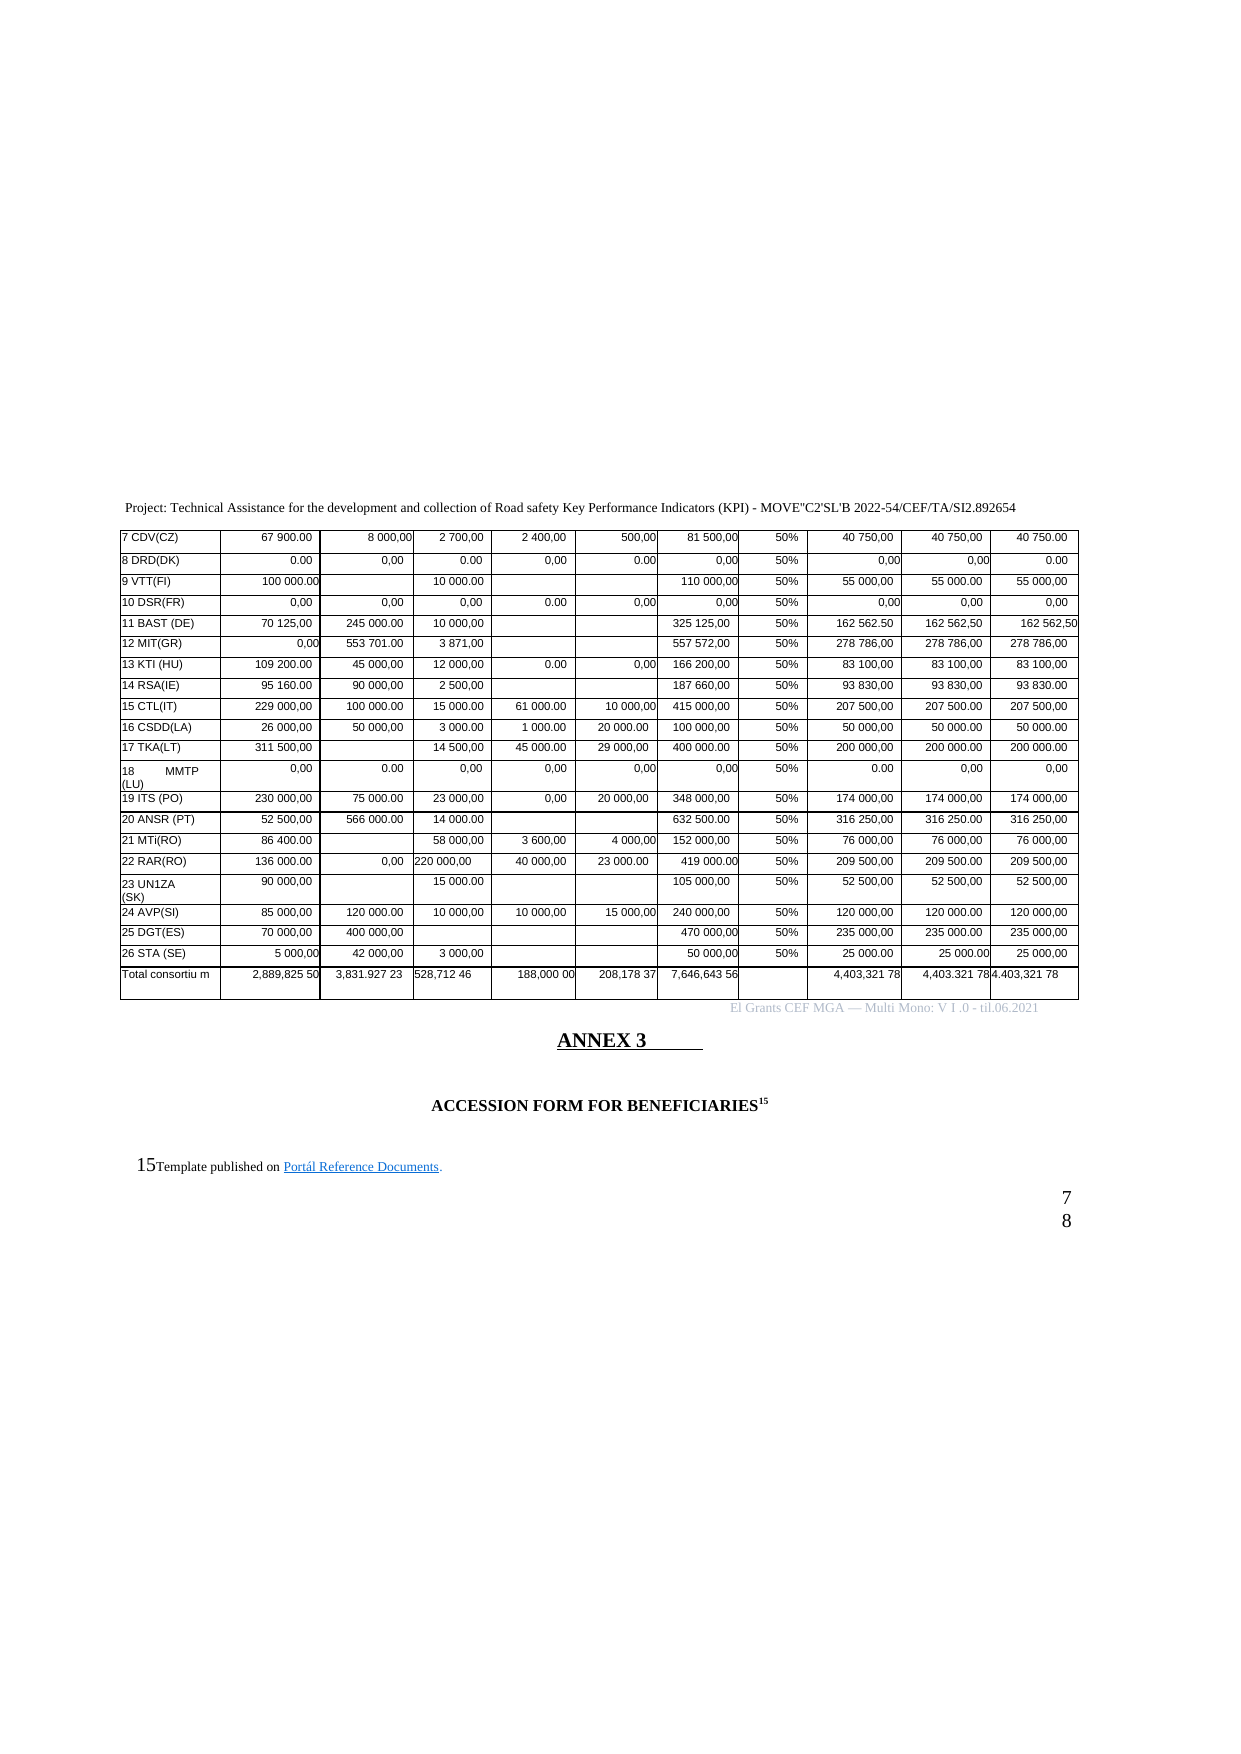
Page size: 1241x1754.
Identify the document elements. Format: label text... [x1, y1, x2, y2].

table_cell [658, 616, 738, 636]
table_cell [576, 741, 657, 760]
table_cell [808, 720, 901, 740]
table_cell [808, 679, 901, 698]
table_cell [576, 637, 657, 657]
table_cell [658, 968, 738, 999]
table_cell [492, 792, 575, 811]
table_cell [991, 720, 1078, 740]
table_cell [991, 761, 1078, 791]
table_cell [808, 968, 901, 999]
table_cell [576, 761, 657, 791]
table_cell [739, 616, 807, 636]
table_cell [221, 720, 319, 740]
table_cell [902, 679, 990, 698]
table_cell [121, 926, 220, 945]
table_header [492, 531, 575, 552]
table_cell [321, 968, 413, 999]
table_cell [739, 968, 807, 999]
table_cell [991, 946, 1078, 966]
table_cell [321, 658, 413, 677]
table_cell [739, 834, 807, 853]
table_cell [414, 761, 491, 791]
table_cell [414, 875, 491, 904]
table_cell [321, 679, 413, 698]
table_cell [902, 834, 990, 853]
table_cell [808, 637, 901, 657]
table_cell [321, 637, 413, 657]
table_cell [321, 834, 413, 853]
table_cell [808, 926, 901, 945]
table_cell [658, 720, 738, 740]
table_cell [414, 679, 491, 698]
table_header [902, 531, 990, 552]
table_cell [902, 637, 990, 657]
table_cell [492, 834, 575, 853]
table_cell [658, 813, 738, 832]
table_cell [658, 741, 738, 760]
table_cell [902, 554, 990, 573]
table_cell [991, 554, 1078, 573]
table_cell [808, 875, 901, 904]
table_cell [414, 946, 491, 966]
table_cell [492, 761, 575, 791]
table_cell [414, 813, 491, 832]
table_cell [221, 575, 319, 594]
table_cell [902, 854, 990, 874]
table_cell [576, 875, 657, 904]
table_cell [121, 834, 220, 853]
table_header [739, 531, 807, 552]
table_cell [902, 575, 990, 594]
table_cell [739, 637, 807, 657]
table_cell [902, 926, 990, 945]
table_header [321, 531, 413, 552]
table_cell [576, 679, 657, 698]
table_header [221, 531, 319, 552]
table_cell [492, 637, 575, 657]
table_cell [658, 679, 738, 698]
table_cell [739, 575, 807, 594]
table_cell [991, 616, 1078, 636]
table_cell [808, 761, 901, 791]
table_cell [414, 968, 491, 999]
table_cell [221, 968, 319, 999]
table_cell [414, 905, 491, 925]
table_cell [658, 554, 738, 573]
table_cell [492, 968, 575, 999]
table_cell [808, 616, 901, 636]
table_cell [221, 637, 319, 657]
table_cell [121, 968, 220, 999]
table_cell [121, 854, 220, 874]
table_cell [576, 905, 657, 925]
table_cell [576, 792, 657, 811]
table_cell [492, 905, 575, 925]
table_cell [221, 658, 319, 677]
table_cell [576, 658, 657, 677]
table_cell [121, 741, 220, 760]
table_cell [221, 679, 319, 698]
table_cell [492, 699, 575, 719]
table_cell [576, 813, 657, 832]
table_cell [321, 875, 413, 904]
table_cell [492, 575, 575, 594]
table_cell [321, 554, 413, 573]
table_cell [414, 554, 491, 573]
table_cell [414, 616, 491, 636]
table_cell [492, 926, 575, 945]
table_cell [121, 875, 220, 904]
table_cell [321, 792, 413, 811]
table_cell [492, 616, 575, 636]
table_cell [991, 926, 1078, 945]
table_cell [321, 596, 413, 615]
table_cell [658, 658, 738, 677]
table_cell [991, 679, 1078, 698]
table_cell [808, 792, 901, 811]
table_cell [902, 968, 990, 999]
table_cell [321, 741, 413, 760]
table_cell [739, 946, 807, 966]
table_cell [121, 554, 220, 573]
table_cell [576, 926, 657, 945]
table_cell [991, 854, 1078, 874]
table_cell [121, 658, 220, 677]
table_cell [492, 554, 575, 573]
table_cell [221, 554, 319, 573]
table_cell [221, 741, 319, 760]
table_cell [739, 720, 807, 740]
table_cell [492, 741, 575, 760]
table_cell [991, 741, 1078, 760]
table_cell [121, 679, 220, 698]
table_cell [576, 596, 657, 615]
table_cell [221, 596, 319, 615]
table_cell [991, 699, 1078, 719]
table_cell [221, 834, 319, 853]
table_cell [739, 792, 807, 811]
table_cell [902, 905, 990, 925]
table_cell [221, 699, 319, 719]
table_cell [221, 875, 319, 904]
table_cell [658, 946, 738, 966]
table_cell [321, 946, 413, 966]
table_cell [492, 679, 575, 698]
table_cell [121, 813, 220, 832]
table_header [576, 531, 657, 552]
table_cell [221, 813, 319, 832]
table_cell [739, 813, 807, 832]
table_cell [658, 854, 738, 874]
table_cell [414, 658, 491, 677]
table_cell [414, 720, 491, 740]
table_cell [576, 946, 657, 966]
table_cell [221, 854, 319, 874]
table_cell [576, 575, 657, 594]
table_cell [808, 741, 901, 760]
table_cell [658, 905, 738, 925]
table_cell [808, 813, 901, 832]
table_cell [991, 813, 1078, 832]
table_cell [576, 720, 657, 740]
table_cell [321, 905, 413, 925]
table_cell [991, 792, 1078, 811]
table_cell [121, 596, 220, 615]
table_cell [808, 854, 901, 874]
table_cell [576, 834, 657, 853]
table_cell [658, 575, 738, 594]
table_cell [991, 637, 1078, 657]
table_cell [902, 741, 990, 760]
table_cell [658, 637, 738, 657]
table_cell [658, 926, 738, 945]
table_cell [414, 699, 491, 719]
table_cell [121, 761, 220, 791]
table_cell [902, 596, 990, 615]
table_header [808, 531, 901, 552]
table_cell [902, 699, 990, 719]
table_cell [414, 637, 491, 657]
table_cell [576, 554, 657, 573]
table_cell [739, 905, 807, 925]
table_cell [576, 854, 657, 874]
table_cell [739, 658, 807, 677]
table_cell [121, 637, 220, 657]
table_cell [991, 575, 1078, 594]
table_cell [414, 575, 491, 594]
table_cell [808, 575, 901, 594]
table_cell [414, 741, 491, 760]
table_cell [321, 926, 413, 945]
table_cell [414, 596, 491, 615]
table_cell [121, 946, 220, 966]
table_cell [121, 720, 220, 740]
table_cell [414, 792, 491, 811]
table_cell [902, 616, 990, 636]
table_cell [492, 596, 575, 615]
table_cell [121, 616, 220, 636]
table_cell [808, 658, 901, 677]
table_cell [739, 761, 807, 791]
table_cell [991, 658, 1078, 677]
text El Grants CEF MGA — Multi Mono: V I .0 - til.06.2021 [730, 1000, 1086, 1015]
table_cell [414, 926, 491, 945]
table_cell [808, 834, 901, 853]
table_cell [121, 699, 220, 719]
text ACCESSION FORM FOR BENEFICIARIES [113, 1096, 1086, 1115]
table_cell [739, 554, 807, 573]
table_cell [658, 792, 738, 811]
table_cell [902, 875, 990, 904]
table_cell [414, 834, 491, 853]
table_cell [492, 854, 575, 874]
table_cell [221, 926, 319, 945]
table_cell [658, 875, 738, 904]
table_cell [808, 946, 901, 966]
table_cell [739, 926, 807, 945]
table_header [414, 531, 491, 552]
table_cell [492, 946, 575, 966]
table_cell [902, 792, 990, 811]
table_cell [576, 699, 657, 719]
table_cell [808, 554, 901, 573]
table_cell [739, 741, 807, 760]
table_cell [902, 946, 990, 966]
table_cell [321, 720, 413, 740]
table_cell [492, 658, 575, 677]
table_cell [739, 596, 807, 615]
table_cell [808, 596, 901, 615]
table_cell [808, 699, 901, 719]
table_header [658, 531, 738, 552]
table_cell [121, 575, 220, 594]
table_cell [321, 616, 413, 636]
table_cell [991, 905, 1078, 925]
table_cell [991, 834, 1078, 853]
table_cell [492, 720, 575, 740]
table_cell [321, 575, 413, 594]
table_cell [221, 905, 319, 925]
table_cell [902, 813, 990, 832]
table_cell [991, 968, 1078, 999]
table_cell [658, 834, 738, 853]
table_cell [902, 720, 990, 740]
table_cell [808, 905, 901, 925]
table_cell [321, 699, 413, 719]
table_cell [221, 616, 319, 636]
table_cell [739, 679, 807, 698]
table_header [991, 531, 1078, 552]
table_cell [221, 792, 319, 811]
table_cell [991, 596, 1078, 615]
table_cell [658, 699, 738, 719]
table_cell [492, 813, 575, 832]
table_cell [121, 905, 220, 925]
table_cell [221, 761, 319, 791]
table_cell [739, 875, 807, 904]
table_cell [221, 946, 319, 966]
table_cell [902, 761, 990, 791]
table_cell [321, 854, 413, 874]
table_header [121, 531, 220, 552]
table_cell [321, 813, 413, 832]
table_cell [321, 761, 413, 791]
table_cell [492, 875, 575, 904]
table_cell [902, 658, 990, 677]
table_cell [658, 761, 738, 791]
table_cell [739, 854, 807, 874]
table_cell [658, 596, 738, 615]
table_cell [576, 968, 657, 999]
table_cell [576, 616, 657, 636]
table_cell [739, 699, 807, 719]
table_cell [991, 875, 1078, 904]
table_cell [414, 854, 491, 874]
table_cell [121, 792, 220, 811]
